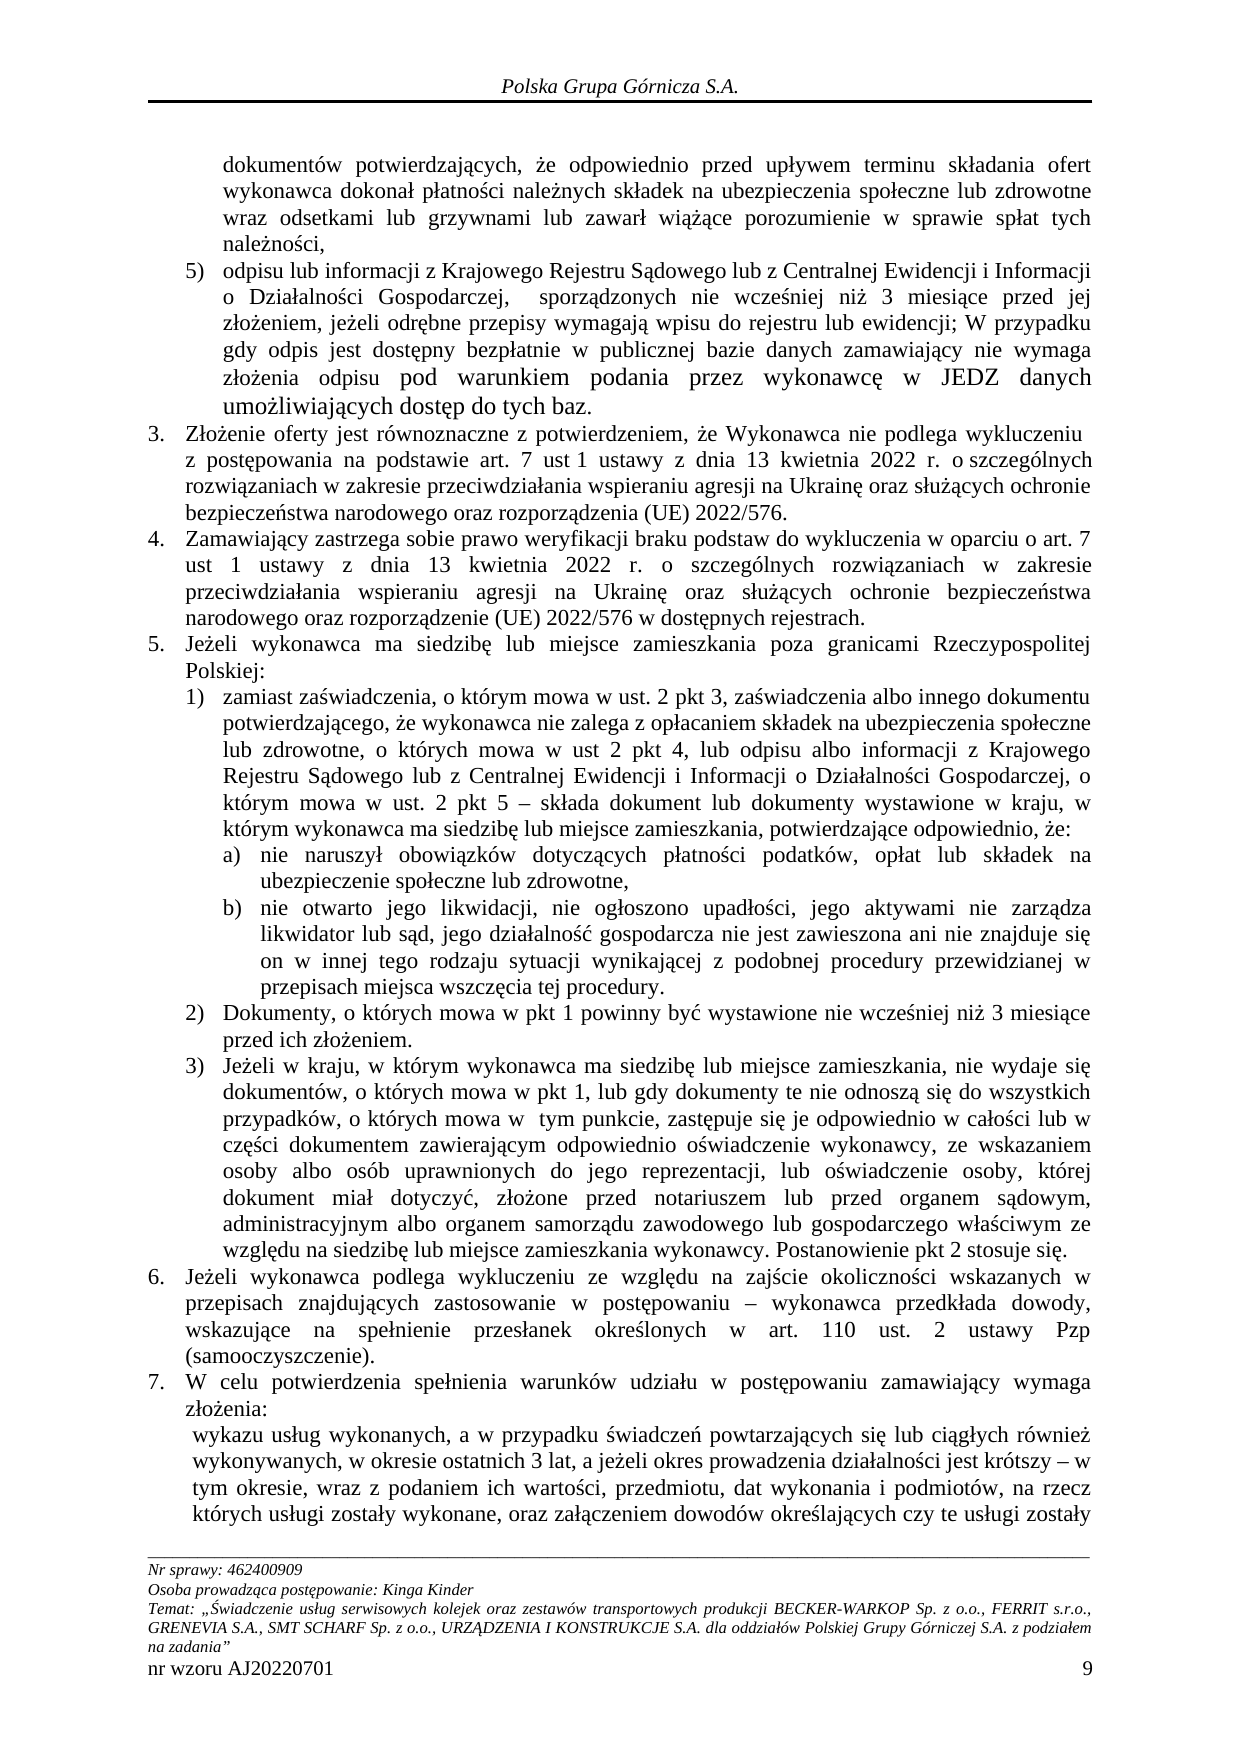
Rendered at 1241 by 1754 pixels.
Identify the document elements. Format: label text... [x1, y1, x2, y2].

list Zamawiający zastrzega sobie prawo weryfikacji braku podstaw do wykluczenia w oparciu o art. 7 ust 1 ustawy z dnia 13 kwietnia 2022 r. o szczególnych rozwiązaniach w zakresie przeciwdziałania wspieraniu agresji na Ukrainę oraz służących ochronie bezpieczeństwa narodowego oraz rozporządzenie (UE) 2022/576 w dostępnych rejestrach. [148, 525, 1092, 630]
list Jeżeli w kraju, w którym wykonawca ma siedzibę lub miejsce zamieszkania, nie wydaje się dokumentów, o których mowa w pkt 1, lub gdy dokumenty te nie odnoszą się do wszystkich przypadków, o których mowa w tym punkcie, zastępuje się je odpowiednio w całości lub w części dokumentem zawierającym odpowiednio oświadczenie wykonawcy, ze wskazaniem osoby albo osób uprawnionych do jego reprezentacji, lub oświadczenie osoby, której dokument miał dotyczyć, złożone przed notariuszem lub przed organem sądowym, administracyjnym albo organem samorządu zawodowego lub gospodarczego właściwym ze względu na siedzibę lub miejsce zamieszkania wykonawcy. Postanowienie pkt 2 stosuje się. [185, 1052, 1092, 1263]
list nie otwarto jego likwidacji, nie ogłoszono upadłości, jego aktywami nie zarządza likwidator lub sąd, jego działalność gospodarcza nie jest zawieszona ani nie znajduje się on w innej tego rodzaju sytuacji wynikającej z podobnej procedury przewidzianej w przepisach miejsca wszczęcia tej procedury. [223, 894, 1092, 999]
list Jeżeli wykonawca podlega wykluczeniu ze względu na zajście okoliczności wskazanych w przepisach znajdujących zastosowanie w postępowaniu – wykonawca przedkłada dowody, wskazujące na spełnienie przesłanek określonych w art. 110 ust. 2 ustawy Pzp (samooczyszczenie). [148, 1263, 1092, 1368]
list nie naruszył obowiązków dotyczących płatności podatków, opłat lub składek na ubezpieczenie społeczne lub zdrowotne, [223, 841, 1092, 894]
list W celu potwierdzenia spełnienia warunków udziału w postępowaniu zamawiający wymaga złożenia: [148, 1368, 1092, 1421]
list Dokumenty, o których mowa w pkt 1 powinny być wystawione nie wcześniej niż 3 miesiące przed ich złożeniem. [185, 999, 1092, 1052]
list odpisu lub informacji z Krajowego Rejestru Sądowego lub z Centralnej Ewidencji i Informacji o Działalności Gospodarczej, sporządzonych nie wcześniej niż 3 miesiące przed jej złożeniem, jeżeli odrębne przepisy wymagają wpisu do rejestru lub ewidencji; W przypadku gdy odpis jest dostępny bezpłatnie w publicznej bazie danych zamawiający nie wymaga złożenia odpisu pod warunkiem podania przez wykonawcę w JEDZ danych umożliwiających dostęp do tych baz. [185, 257, 1092, 419]
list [185, 151, 1092, 257]
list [192, 1421, 1092, 1526]
list zamiast zaświadczenia, o którym mowa w ust. 2 pkt 3, zaświadczenia albo innego dokumentu potwierdzającego, że wykonawca nie zalega z opłacaniem składek na ubezpieczenia społeczne lub zdrowotne, o których mowa w ust 2 pkt 4, lub odpisu albo informacji z Krajowego Rejestru Sądowego lub z Centralnej Ewidencji i Informacji o Działalności Gospodarczej, o którym mowa w ust. 2 pkt 5 – składa dokument lub dokumenty wystawione w kraju, w którym wykonawca ma siedzibę lub miejsce zamieszkania, potwierdzające odpowiednio, że: [185, 683, 1092, 841]
list Jeżeli wykonawca ma siedzibę lub miejsce zamieszkania poza granicami Rzeczypospolitej Polskiej: [148, 630, 1092, 683]
list Złożenie oferty jest równoznaczne z potwierdzeniem, że Wykonawca nie podlega wykluczeniu z postępowania na podstawie art. 7 ust 1 ustawy z dnia 13 kwietnia 2022 r. o szczególnych rozwiązaniach w zakresie przeciwdziałania wspieraniu agresji na Ukrainę oraz służących ochronie bezpieczeństwa narodowego oraz rozporządzenia (UE) 2022/576. [148, 419, 1092, 525]
